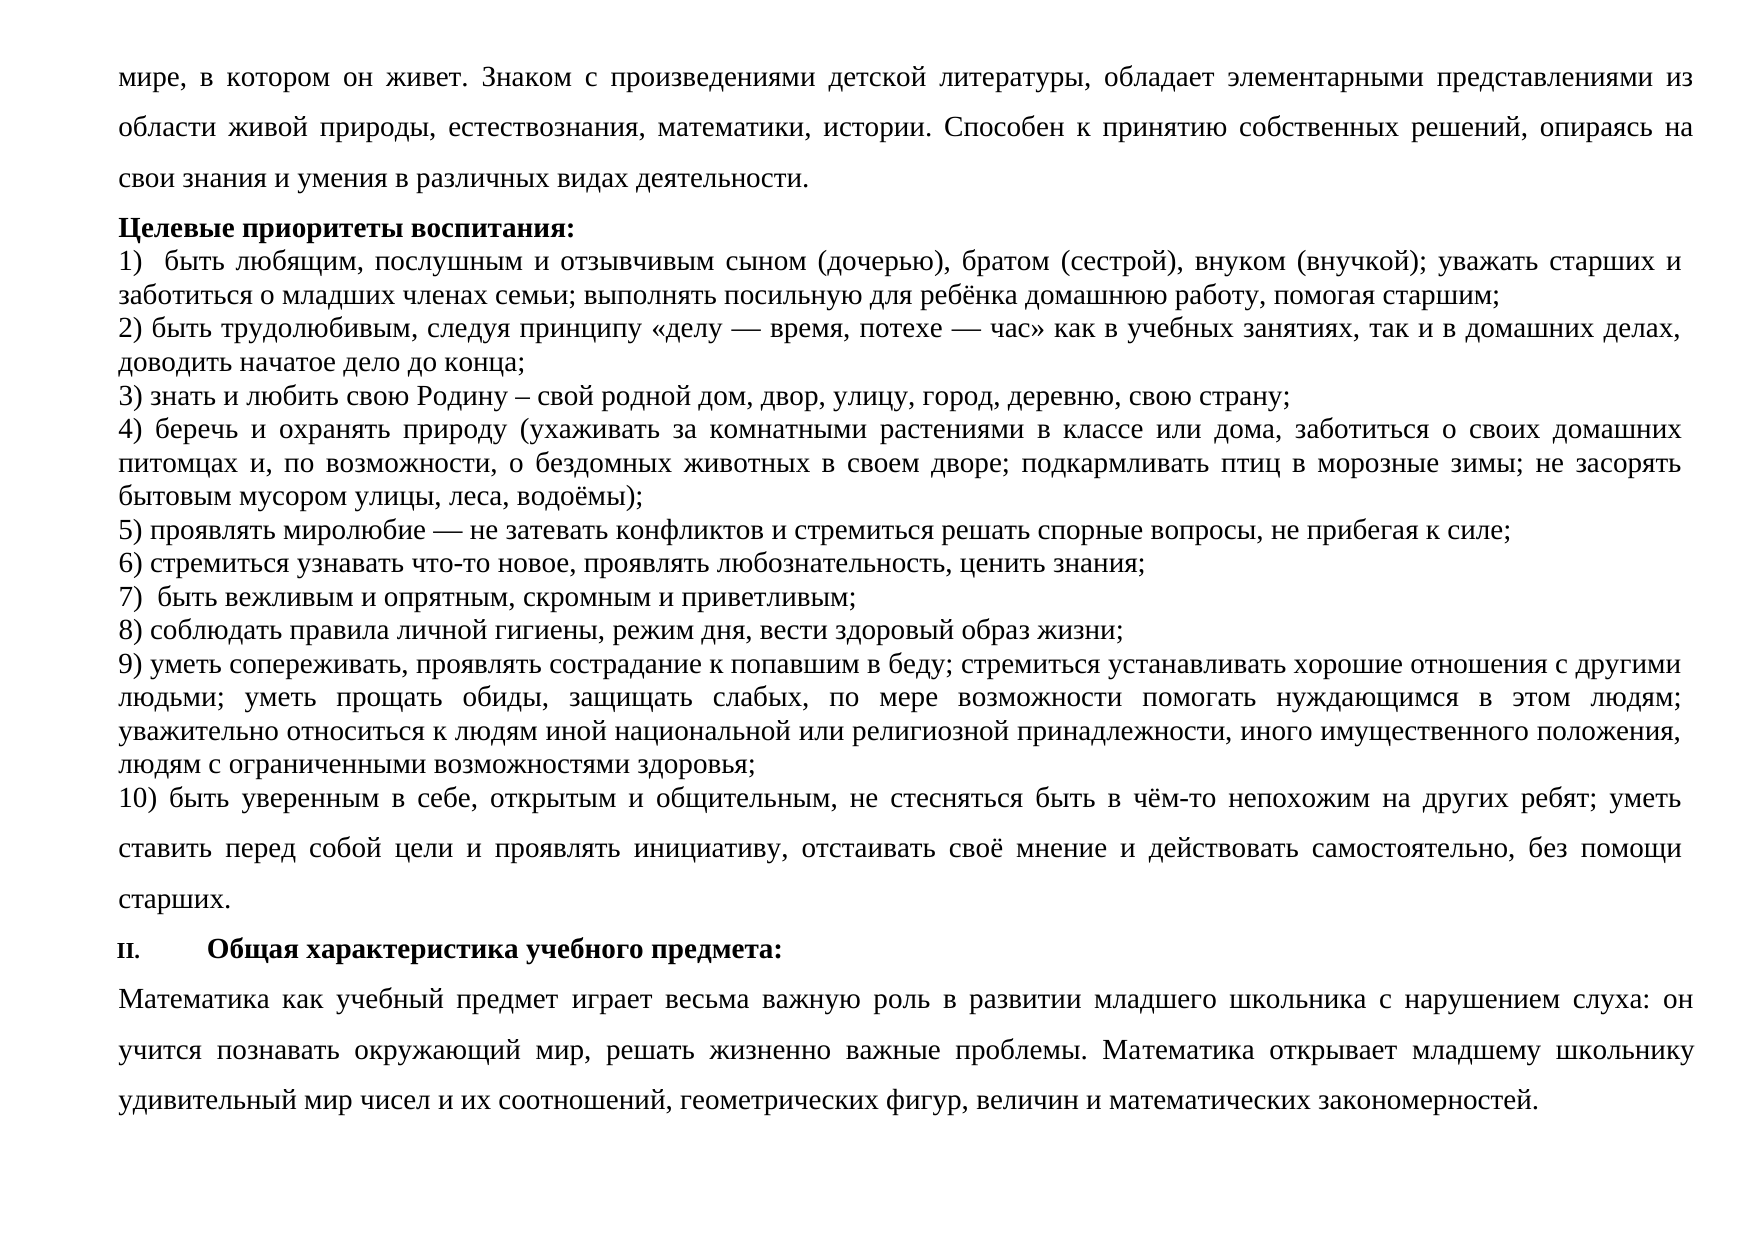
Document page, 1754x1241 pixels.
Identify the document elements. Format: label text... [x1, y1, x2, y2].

text 9) уметь сопереживать, проявлять сострадание к попавшим в беду; стремиться устанавливать хорошие отношения с другими людьми; уметь прощать обиды, защищать слабых, по мере возможности помогать нуждающимся в этом людям; уважительно относиться к людям иной национальной или религиозной принадлежности, иного имущественного положения, людям с ограниченными возможностями здоровья; [118, 646, 1683, 780]
text 3) знать и любить свою Родину – свой родной дом, двор, улицу, город, деревню, свою страну; [118, 378, 1683, 411]
list Общая характеристика учебного предмета: [116, 931, 1682, 965]
text 5) проявлять миролюбие — не затевать конфликтов и стремиться решать спорные вопросы, не прибегая к силе; [118, 512, 1683, 545]
text 7) быть вежливым и опрятным, скромным и приветливым; [118, 579, 1683, 612]
list Математика как учебный предмет играет весьма важную роль в развитии младшего школьника с нарушением слуха: он учится познавать окружающий мир, решать жизненно важные проблемы. Математика открывает младшему школьнику удивительный мир чисел и их соотношений, геометрических фигур, величин и математических закономерностей. [118, 981, 1695, 1116]
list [118, 59, 1695, 193]
text Целевые приоритеты воспитания: [118, 210, 1683, 243]
text 2) быть трудолюбивым, следуя принципу «делу — время, потехе — час» как в учебных занятиях, так и в домашних делах, доводить начатое дело до конца; [118, 311, 1683, 378]
text 4) беречь и охранять природу (ухаживать за комнатными растениями в классе или дома, заботиться о своих домашних питомцах и, по возможности, о бездомных животных в своем дворе; подкармливать птиц в морозные зимы; не засорять бытовым мусором улицы, леса, водоёмы); [118, 411, 1683, 512]
text 1) быть любящим, послушным и отзывчивым сыном (дочерью), братом (сестрой), внуком (внучкой); уважать старших и заботиться о младших членах семьи; выполнять посильную для ребёнка домашнюю работу, помогая старшим; [118, 243, 1683, 311]
text 6) стремиться узнавать что-то новое, проявлять любознательность, ценить знания; [118, 545, 1683, 579]
text 8) соблюдать правила личной гигиены, режим дня, вести здоровый образ жизни; [118, 612, 1683, 646]
text 10) быть уверенным в себе, открытым и общительным, не стесняться быть в чём-то непохожим на других ребят; уметь ставить перед собой цели и проявлять инициативу, отстаивать своё мнение и действовать самостоятельно, без помощи старших. [118, 780, 1683, 914]
